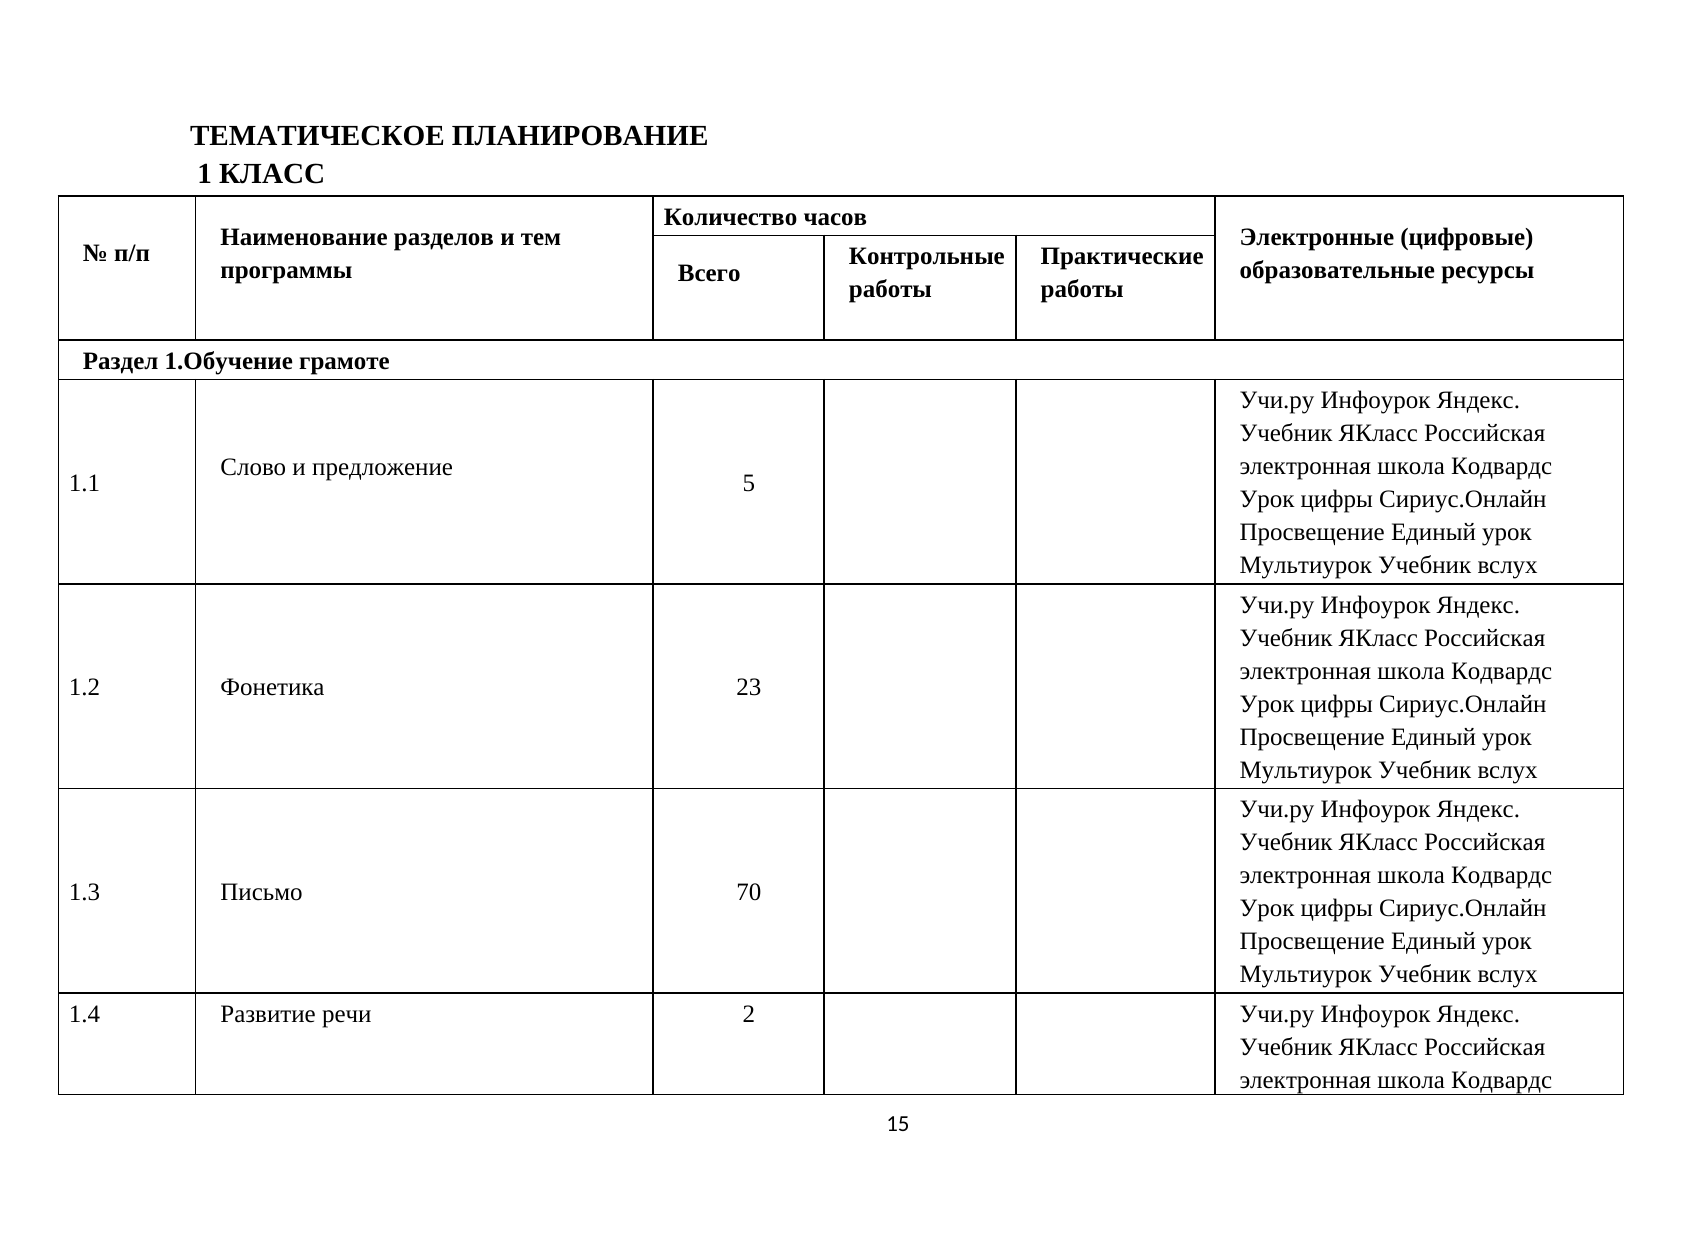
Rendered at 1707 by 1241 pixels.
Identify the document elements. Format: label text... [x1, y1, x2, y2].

table_header Электронные (цифровые) образовательные ресурсы [1216, 197, 1623, 339]
table_cell [825, 380, 1015, 583]
table_cell Контрольные работы [825, 236, 1015, 339]
table_cell Слово и предложение [196, 380, 652, 583]
table_cell Письмо [196, 789, 652, 992]
table_cell [1017, 380, 1214, 583]
table_cell 1.1 [59, 380, 195, 583]
text 1 КЛАСС [190, 157, 1618, 190]
table_cell [1017, 789, 1214, 992]
table_cell [1017, 994, 1214, 1094]
table_cell [825, 789, 1015, 992]
table_cell [825, 585, 1015, 788]
table_cell Развитие речи [196, 994, 652, 1094]
table_cell 70 [654, 789, 823, 992]
table_cell Раздел 1.Обучение грамоте [59, 341, 1623, 379]
table_cell 1.4 [59, 994, 195, 1094]
table_cell 1.2 [59, 585, 195, 788]
table_header № п/п [59, 197, 195, 339]
table_cell 2 [654, 994, 823, 1094]
table_cell 23 [654, 585, 823, 788]
table_header Наименование разделов и тем программы [196, 197, 652, 339]
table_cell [1216, 994, 1623, 1094]
table_cell [1017, 585, 1214, 788]
text ТЕМАТИЧЕСКОЕ ПЛАНИРОВАНИЕ [190, 118, 1618, 152]
table_cell Фонетика [196, 585, 652, 788]
table_cell [825, 994, 1015, 1094]
table_cell 1.3 [59, 789, 195, 992]
table_cell 5 [654, 380, 823, 583]
table_cell Всего [654, 236, 823, 339]
table_cell Практические работы [1017, 236, 1214, 339]
table_header Количество часов [654, 197, 1214, 234]
